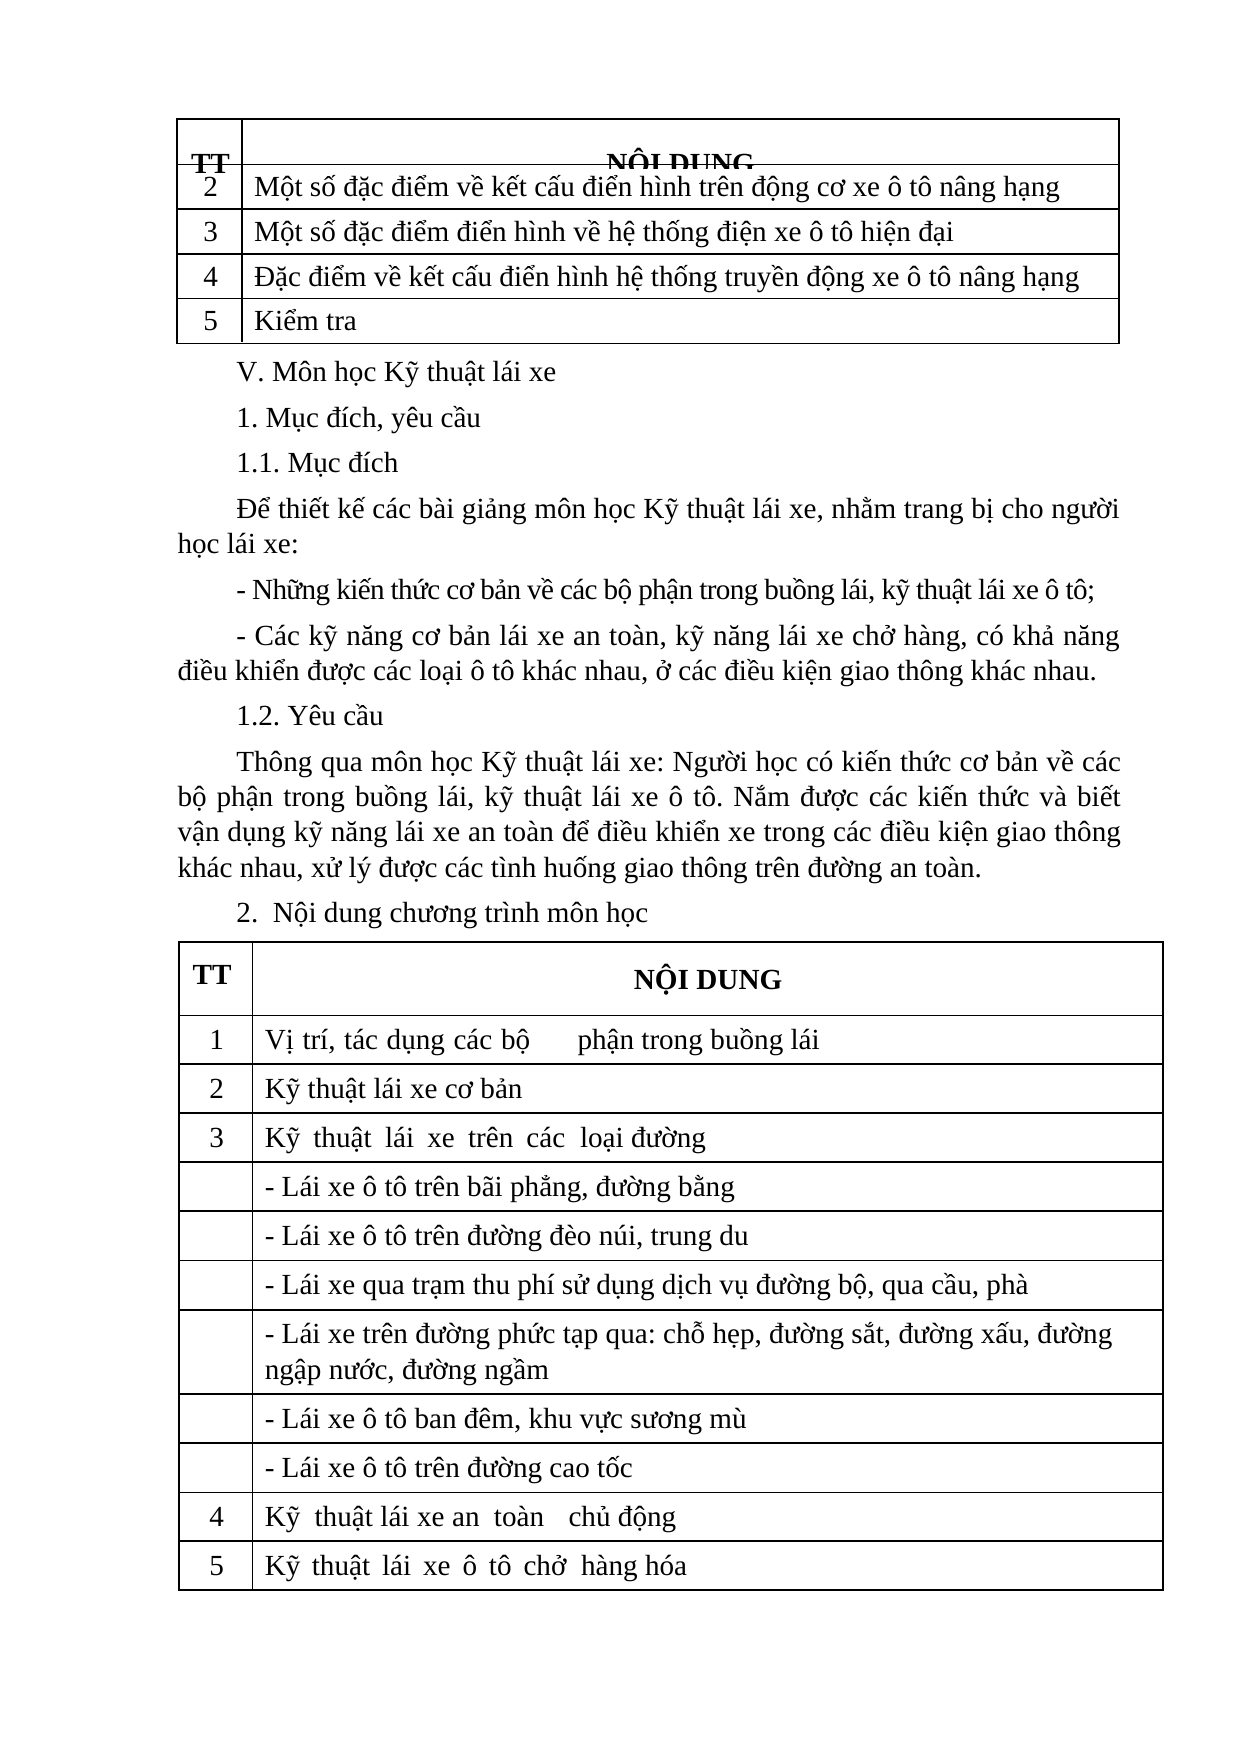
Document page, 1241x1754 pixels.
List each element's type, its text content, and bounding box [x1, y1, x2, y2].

table_cell Đặc điểm về kết cấu điển hình hệ thống truyền động xe ô tô nâng hạng [243, 255, 1118, 298]
table_cell 2 [180, 1065, 252, 1112]
table_cell - Lái xe ô tô trên đường cao tốc [253, 1444, 1162, 1491]
table_cell Kỹ thuật lái xe trên các loại đường [253, 1114, 1162, 1161]
table_cell 2 [178, 165, 241, 208]
table_cell [180, 1395, 252, 1442]
text 2. Nội dung chương trình môn học [177, 895, 1122, 929]
table_cell [180, 1163, 252, 1210]
table_cell [180, 1261, 252, 1309]
table_cell 4 [178, 255, 241, 298]
table_cell - Lái xe ô tô trên bãi phẳng, đường bằng [253, 1163, 1162, 1210]
table_cell - Lái xe ô tô ban đêm, khu vực sương mù [253, 1395, 1162, 1442]
table_cell Vị trí, tác dụng các bộ phận trong buồng lái [253, 1016, 1162, 1063]
table_cell [180, 1311, 252, 1393]
text V. Môn học Kỹ thuật lái xe [177, 354, 1122, 388]
table_cell 5 [180, 1542, 252, 1589]
table_header TT [178, 120, 241, 164]
table_cell Kỹ thuật lái xe cơ bản [253, 1065, 1162, 1112]
table_header NỘI DUNG [243, 120, 1118, 164]
table_cell 1 [180, 1016, 252, 1063]
text Để thiết kế các bài giảng môn học Kỹ thuật lái xe, nhằm trang bị cho người học lái xe: [177, 491, 1122, 560]
table_header TT [180, 943, 252, 1014]
table_header NỘI DUNG [253, 943, 1162, 1014]
text 1.2. Yêu cầu [177, 698, 1122, 732]
table_cell - Lái xe trên đường phức tạp qua: chỗ hẹp, đường sắt, đường xấu, đường ngập nước, đường ngầm [253, 1311, 1162, 1393]
table_cell Kỹ thuật lái xe ô tô chở hàng hóa [253, 1542, 1162, 1589]
text 1.1. Mục đích [177, 446, 1122, 479]
table_cell [180, 1212, 252, 1259]
table_cell - Lái xe ô tô trên đường đèo núi, trung du [253, 1212, 1162, 1259]
table_cell Kỹ thuật lái xe an toàn chủ động [253, 1493, 1162, 1540]
table_cell 3 [180, 1114, 252, 1161]
table_cell [180, 1444, 252, 1491]
text - Các kỹ năng cơ bản lái xe an toàn, kỹ năng lái xe chở hàng, có khả năng điều khiển được các loại ô tô khác nhau, ở các điều kiện giao thông khác nhau. [177, 618, 1122, 686]
table_cell Một số đặc điểm về kết cấu điển hình trên động cơ xe ô tô nâng hạng [243, 165, 1118, 208]
table_cell Một số đặc điểm điển hình về hệ thống điện xe ô tô hiện đại [243, 210, 1118, 253]
table_cell 5 [178, 299, 241, 342]
table_cell - Lái xe qua trạm thu phí sử dụng dịch vụ đường bộ, qua cầu, phà [253, 1261, 1162, 1309]
text - Những kiến thức cơ bản về các bộ phận trong buồng lái, kỹ thuật lái xe ô tô; [177, 572, 1122, 606]
table_cell 3 [178, 210, 241, 253]
table_cell Kiểm tra [243, 299, 1118, 342]
text 1. Mục đích, yêu cầu [177, 400, 1122, 433]
table_cell 4 [180, 1493, 252, 1540]
text Thông qua môn học Kỹ thuật lái xe: Người học có kiến thức cơ bản về các bộ phận trong buồng lái, kỹ thuật lái xe ô tô. Nắm được các kiến thức và biết vận dụng kỹ năng lái xe an toàn để điều khiển xe trong các điều kiện giao thông khác nhau, xử lý được các tình huống giao thông trên đường an toàn. [177, 744, 1122, 883]
